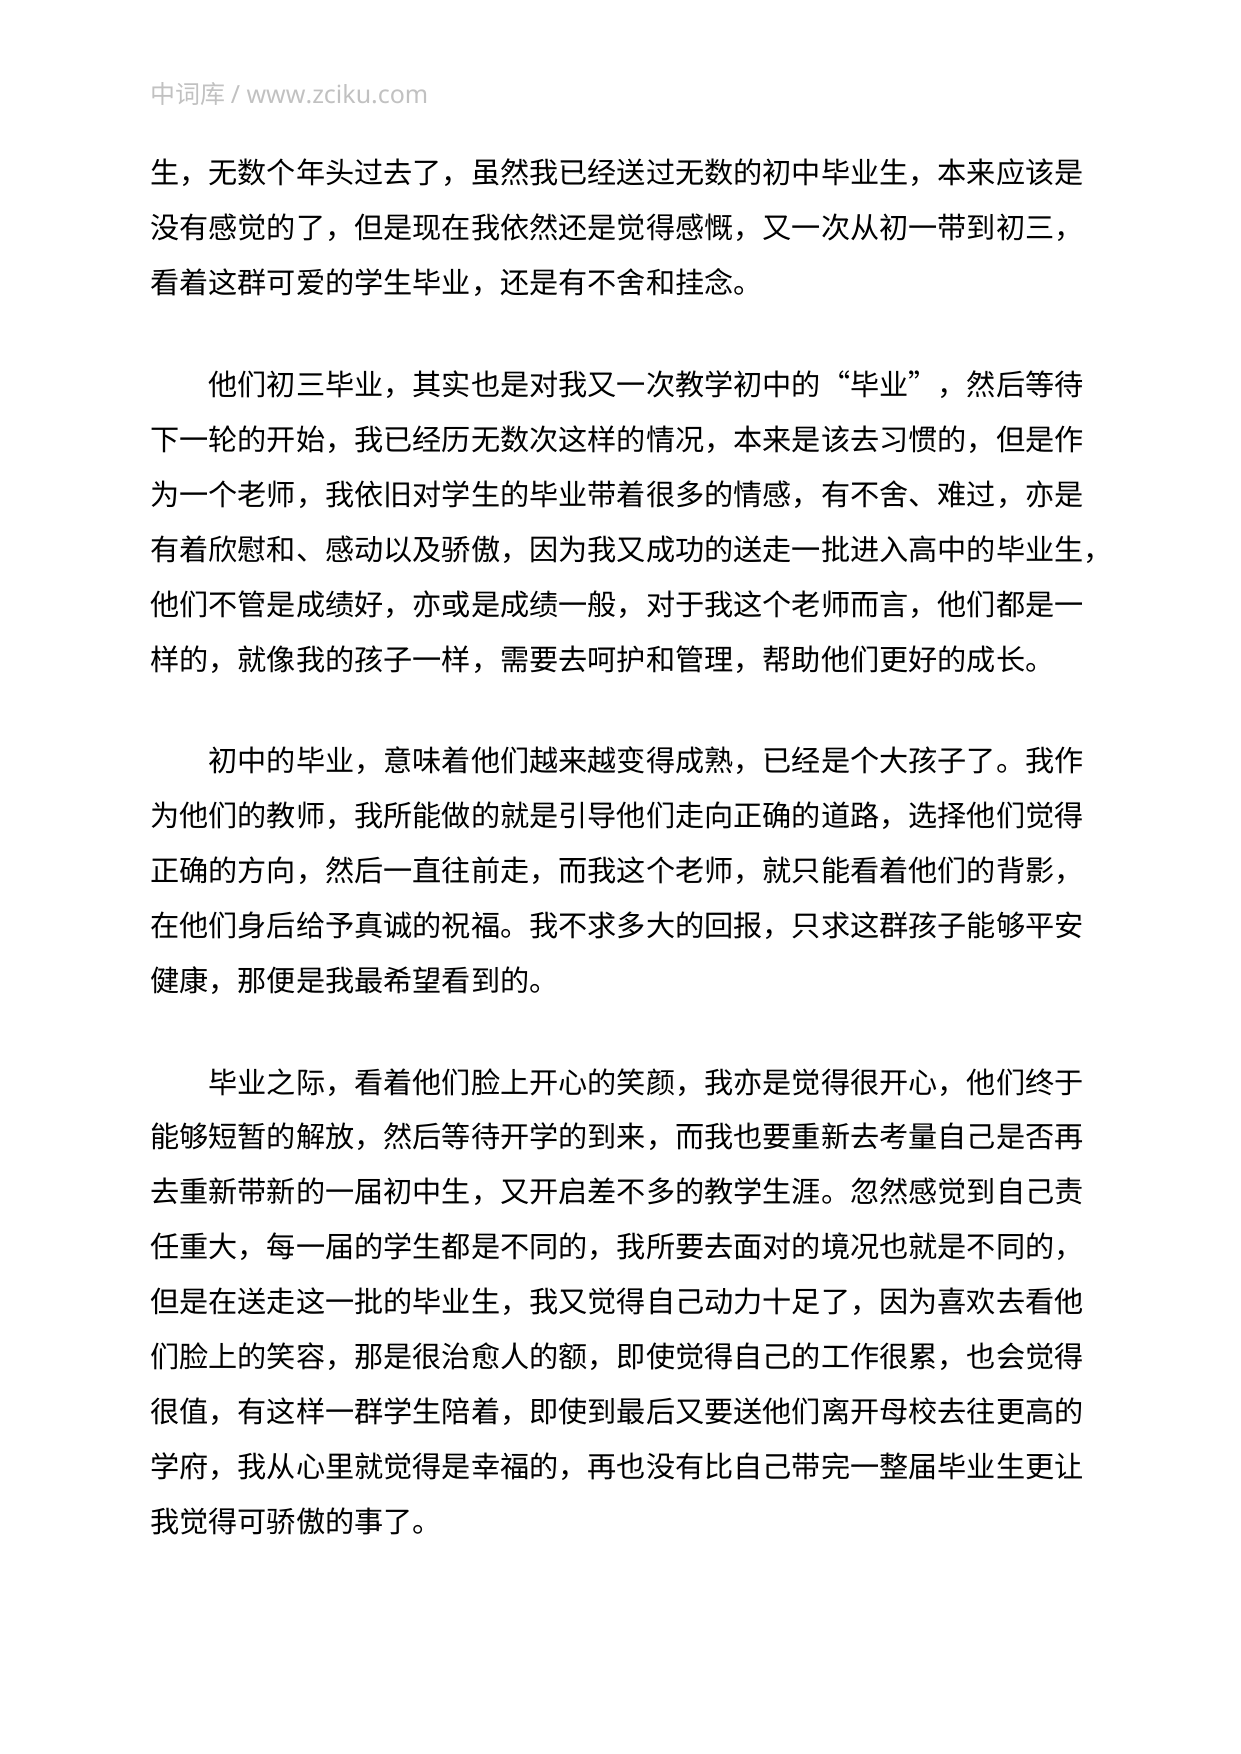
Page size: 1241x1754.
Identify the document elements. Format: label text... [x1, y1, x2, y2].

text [150, 150, 1090, 302]
text 初中的毕业，意味着他们越来越变得成熟，已经是个大孩子了。我作为他们的教师，我所能做的就是引导他们走向正确的道路，选择他们觉得正确的方向，然后一直往前走，而我这个老师，就只能看着他们的背影，在他们身后给予真诚的祝福。我不求多大的回报，只求这群孩子能够平安健康，那便是我最希望看到的。 [150, 738, 1090, 1000]
text 他们初三毕业，其实也是对我又一次教学初中的“毕业”，然后等待下一轮的开始，我已经历无数次这样的情况，本来是该去习惯的，但是作为一个老师，我依旧对学生的毕业带着很多的情感，有不舍、难过，亦是有着欣慰和、感动以及骄傲，因为我又成功的送走一批进入高中的毕业生，他们不管是成绩好，亦或是成绩一般，对于我这个老师而言，他们都是一样的，就像我的孩子一样，需要去呵护和管理，帮助他们更好的成长。 [150, 362, 1090, 678]
text 毕业之际，看着他们脸上开心的笑颜，我亦是觉得很开心，他们终于能够短暂的解放，然后等待开学的到来，而我也要重新去考量自己是否再去重新带新的一届初中生，又开启差不多的教学生涯。忽然感觉到自己责任重大，每一届的学生都是不同的，我所要去面对的境况也就是不同的，但是在送走这一批的毕业生，我又觉得自己动力十足了，因为喜欢去看他们脸上的笑容，那是很治愈人的额，即使觉得自己的工作很累，也会觉得很值，有这样一群学生陪着，即使到最后又要送他们离开母校去往更高的学府，我从心里就觉得是幸福的，再也没有比自己带完一整届毕业生更让我觉得可骄傲的事了。 [150, 1059, 1090, 1541]
